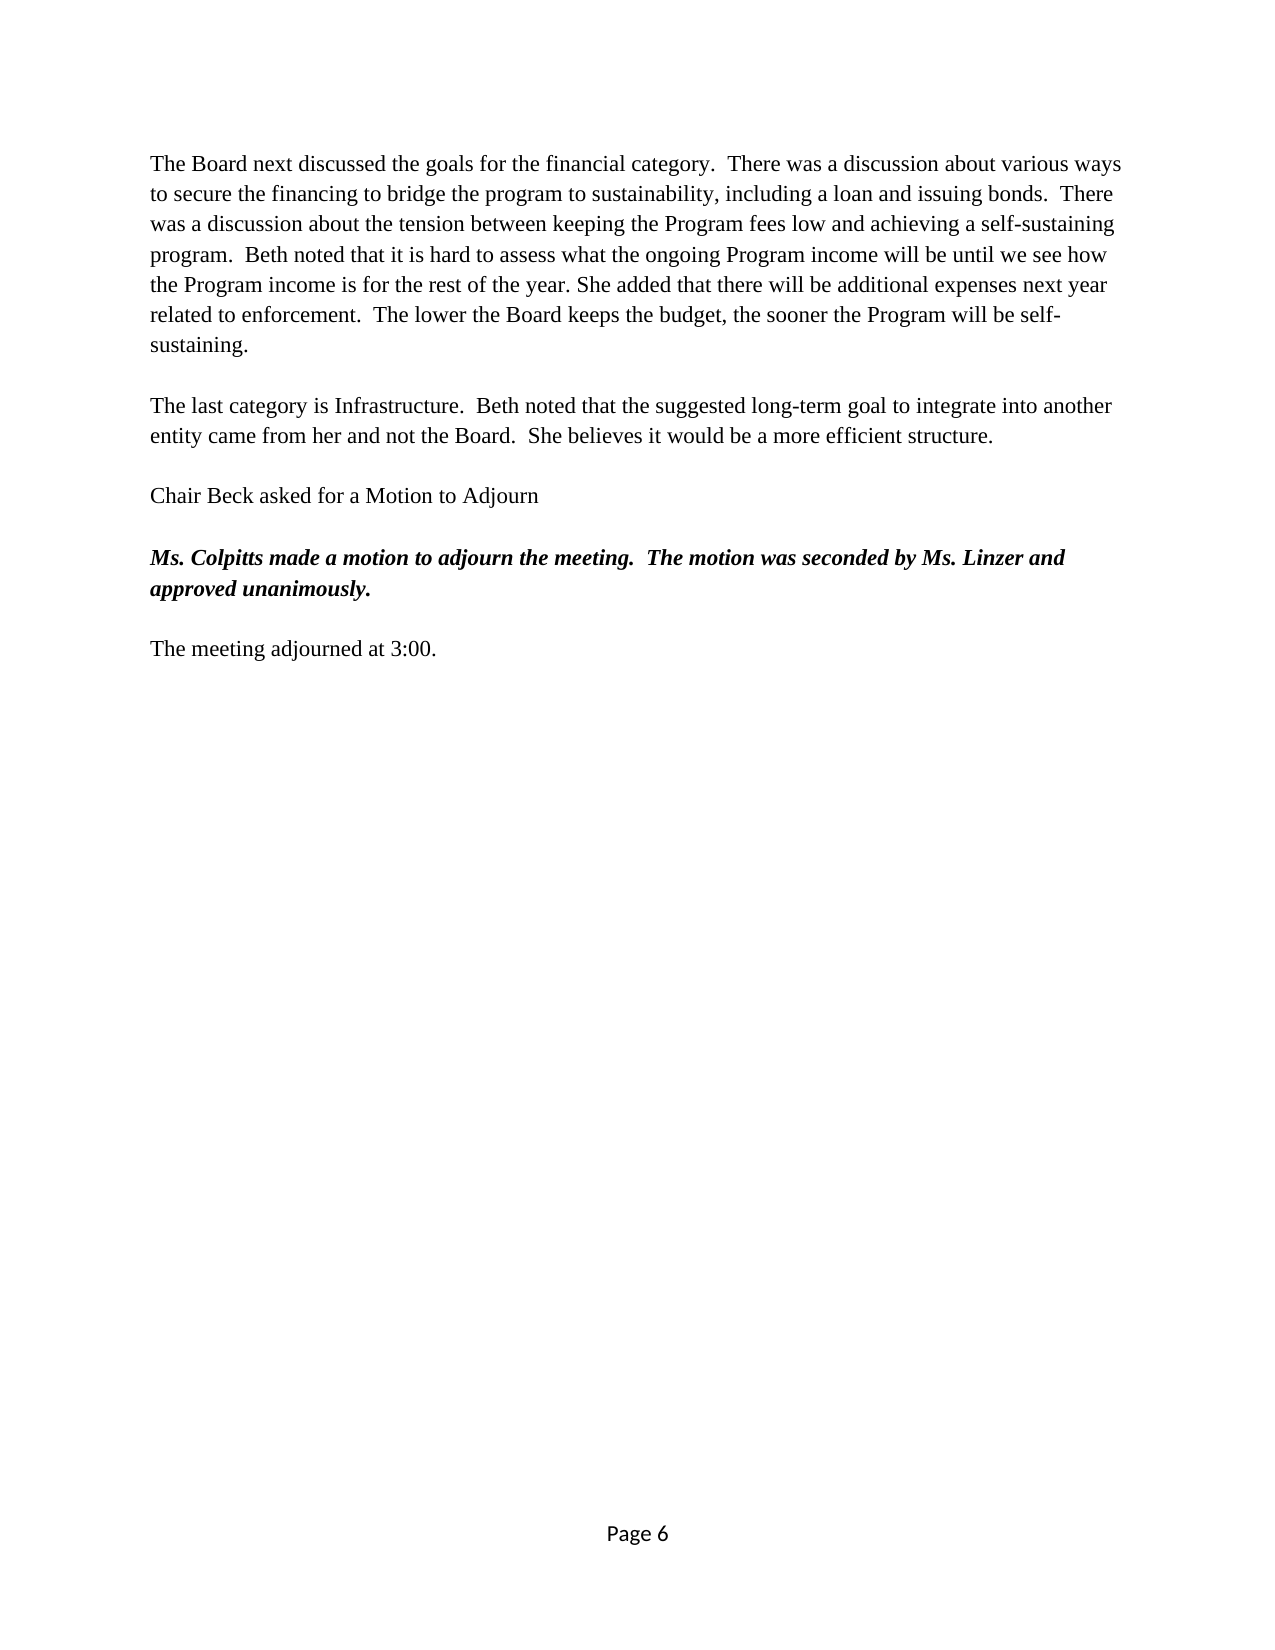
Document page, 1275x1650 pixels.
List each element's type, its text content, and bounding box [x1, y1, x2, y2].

text The meeting adjourned at 3:00. [150, 635, 1125, 661]
text The Board next discussed the goals for the financial category. There was a discussion about various ways to secure the financing to bridge the program to sustainability, including a loan and issuing bonds. There was a discussion about the tension between keeping the Program fees low and achieving a self-sustaining program. Beth noted that it is hard to assess what the ongoing Program income will be until we see how the Program income is for the rest of the year. She added that there will be additional expenses next year related to enforcement. The lower the Board keeps the budget, the sooner the Program will be self-sustaining. [150, 150, 1125, 358]
text Chair Beck asked for a Motion to Adjourn [150, 482, 1125, 509]
text The last category is Infrastructure. Beth noted that the suggested long-term goal to integrate into another entity came from her and not the Board. She believes it would be a more efficient structure. [150, 392, 1125, 448]
text Ms. Colpitts made a motion to adjourn the meeting. The motion was seconded by Ms. Linzer and approved unanimously. [150, 544, 1125, 601]
